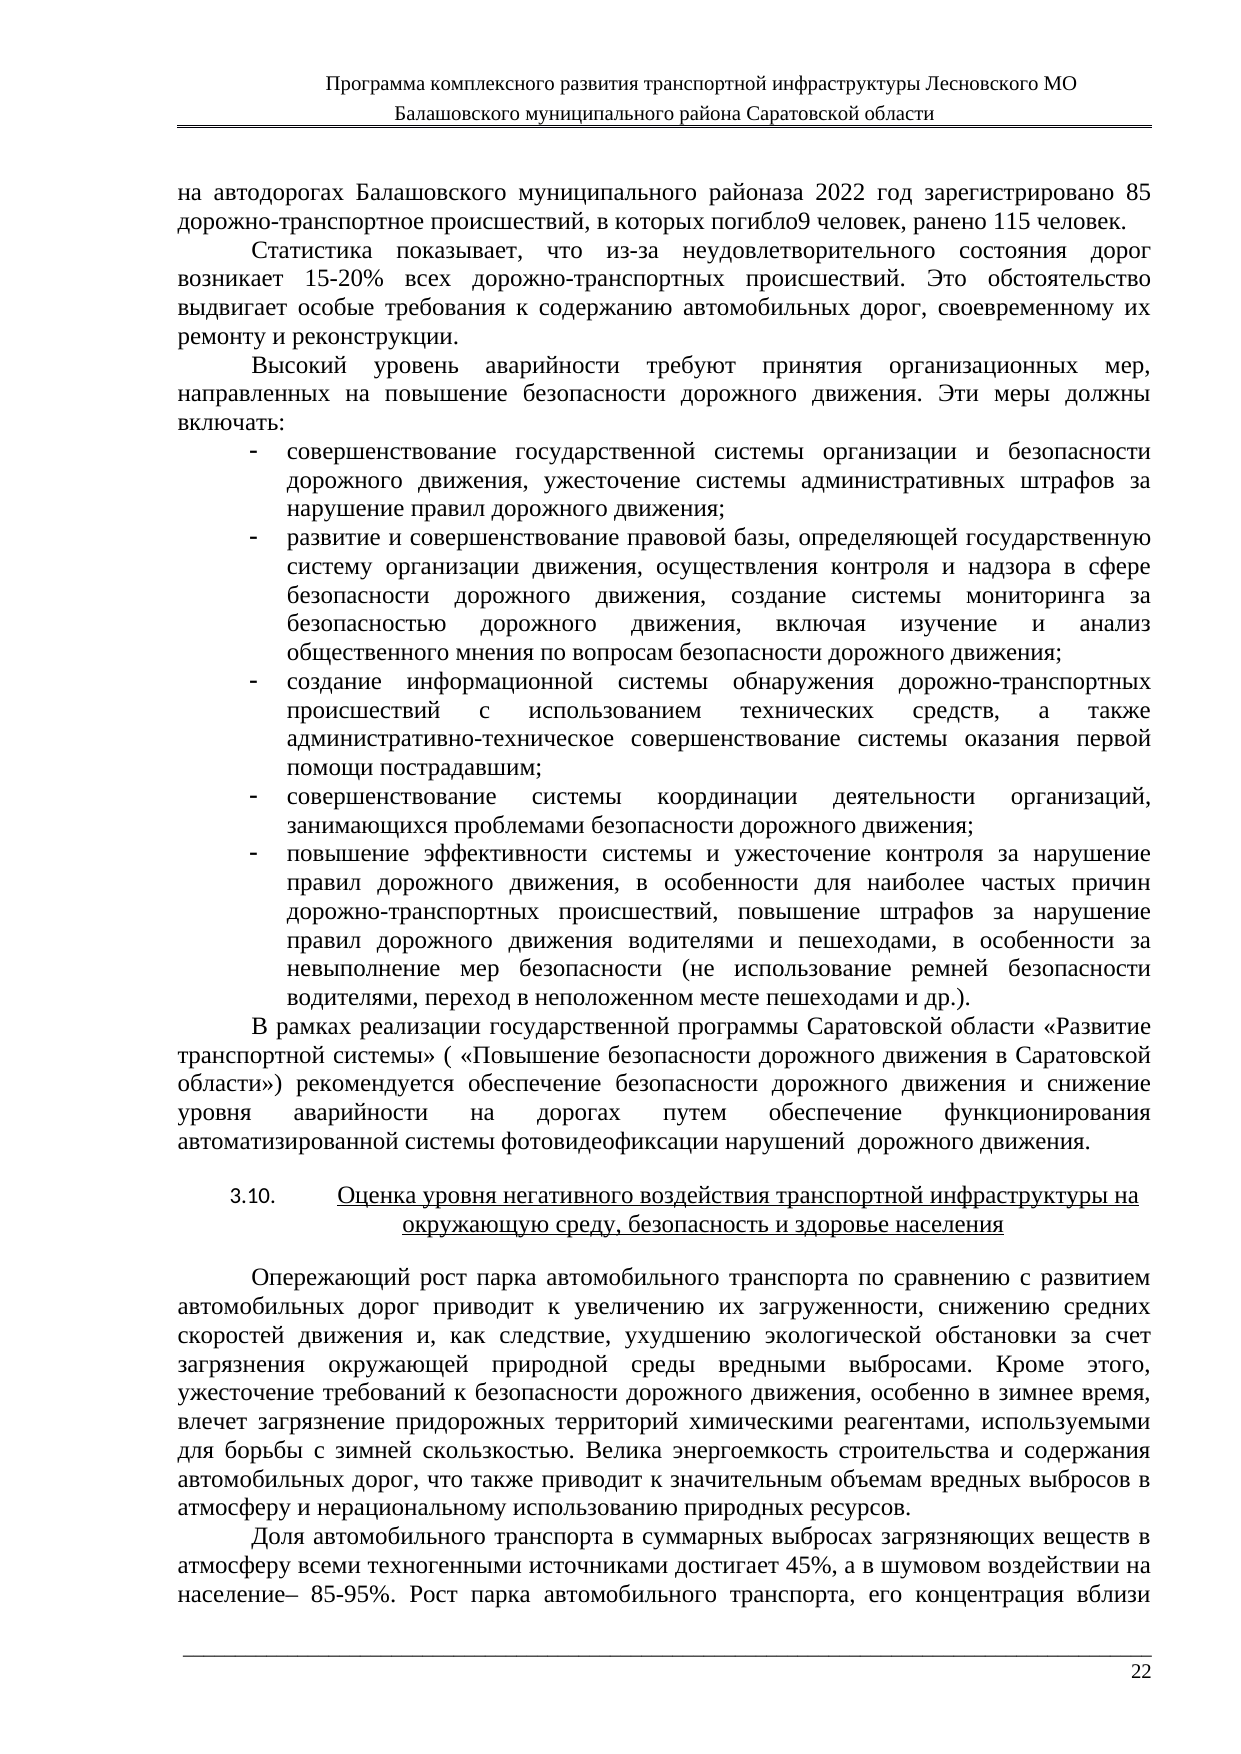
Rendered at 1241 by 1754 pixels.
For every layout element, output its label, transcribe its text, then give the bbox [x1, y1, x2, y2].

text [177, 1521, 1152, 1607]
text Опережающий рост парка автомобильного транспорта по сравнению с развитием автомобильных дорог приводит к увеличению их загруженности, снижению средних скоростей движения и, как следствие, ухудшению экологической обстановки за счет загрязнения окружающей природной среды вредными выбросами. Кроме этого, ужесточение требований к безопасности дорожного движения, особенно в зимнее время, влечет загрязнение придорожных территорий химическими реагентами, используемыми для борьбы с зимней скользкостью. Велика энергоемкость строительства и содержания автомобильных дорог, что также приводит к значительным объемам вредных выбросов в атмосферу и нерациональному использованию природных ресурсов. [177, 1262, 1152, 1521]
list развитие и совершенствование правовой базы, определяющей государственную систему организации движения, осуществления контроля и надзора в сфере безопасности дорожного движения, создание системы мониторинга за безопасностью дорожного движения, включая изучение и анализ общественного мнения по вопросам безопасности дорожного движения; [249, 522, 1152, 666]
list повышение эффективности системы и ужесточение контроля за нарушение правил дорожного движения, в особенности для наиболее частых причин дорожно-транспортных происшествий, повышение штрафов за нарушение правил дорожного движения водителями и пешеходами, в особенности за невыполнение мер безопасности (не использование ремней безопасности водителями, переход в неположенном месте пешеходами и др.). [249, 838, 1152, 1011]
list совершенствование системы координации деятельности организаций, занимающихся проблемами безопасности дорожного движения; [249, 781, 1152, 838]
text В рамках реализации государственной программы Саратовской области «Развитие транспортной системы» (подпрограмма 3 «Повышение безопасности дорожного движения в Саратовской области») рекомендуется обеспечение безопасности дорожного движения и снижение уровня аварийности на дорогах путем обеспечение функционирования автоматизированной системы фотовидеофиксации нарушений правил дорожного движения. [177, 1011, 1152, 1155]
list создание информационной системы обнаружения дорожно-транспортных происшествий с использованием технических средств, а также административно-техническое совершенствование системы оказания первой помощи пострадавшим; [249, 666, 1152, 781]
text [177, 177, 1152, 235]
text Высокий уровень аварийности требуют принятия организационных мер, направленных на повышение безопасности дорожного движения. Эти меры должны включать: [177, 350, 1152, 436]
text Статистика показывает, что из-за неудовлетворительного состояния дорог возникает 15-20% всех дорожно-транспортных происшествий. Это обстоятельство выдвигает особые требования к содержанию автомобильных дорог, своевременному их ремонту и реконструкции. [177, 235, 1152, 350]
subtitle Оценка уровня негативного воздействия транспортной инфраструктуры на окружающую среду, безопасность и здоровье населения [217, 1180, 1152, 1237]
list совершенствование государственной системы организации и безопасности дорожного движения, ужесточение системы административных штрафов за нарушение правил дорожного движения; [249, 436, 1152, 522]
